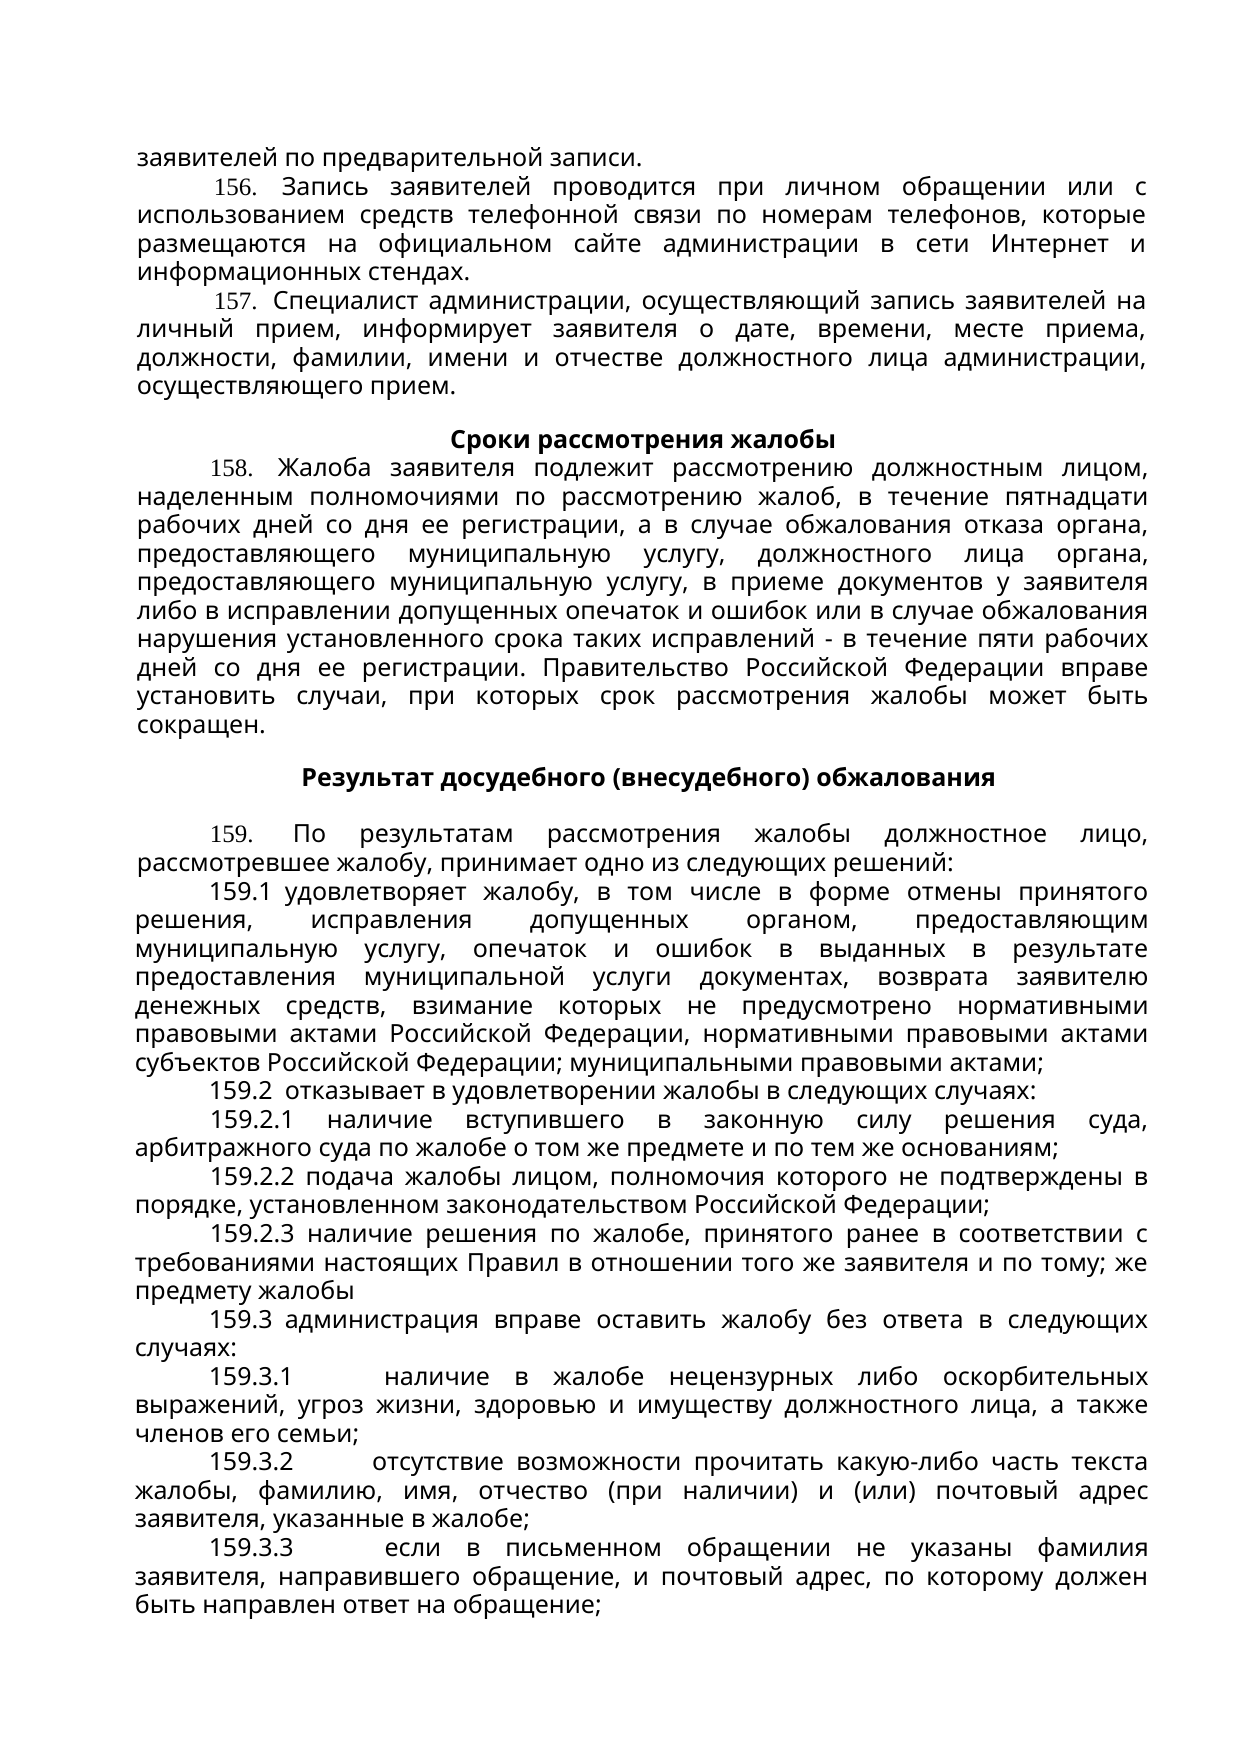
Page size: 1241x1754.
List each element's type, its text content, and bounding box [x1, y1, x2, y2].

list если в письменном обращении не указаны фамилия заявителя, направившего обращение, и почтовый адрес, по которому должен быть направлен ответ на обращение; [134, 1533, 1149, 1619]
text 159.2.1 наличие вступившего в законную силу решения суда, арбитражного суда по жалобе о том же предмете и по тем же основаниям; [134, 1105, 1149, 1162]
list Жалоба заявителя подлежит рассмотрению должностным лицом, наделенным полномочиями по рассмотрению жалоб, в течение пятнадцати рабочих дней со дня ее регистрации, а в случае обжалования отказа органа, предоставляющего муниципальную услугу, должностного лица органа, предоставляющего муниципальную услугу, в приеме документов у заявителя либо в исправлении допущенных опечаток и ошибок или в случае обжалования нарушения установленного срока таких исправлений - в течение пяти рабочих дней со дня ее регистрации. Правительство Российской Федерации вправе установить случаи, при которых срок рассмотрения жалобы может быть сокращен. [137, 453, 1149, 739]
list По результатам рассмотрения жалобы должностное лицо, рассмотревшее жалобу, принимает одно из следующих решений: [137, 820, 1149, 877]
list наличие в жалобе нецензурных либо оскорбительных выражений, угроз жизни, здоровью и имуществу должностного лица, а также членов его семьи; [134, 1362, 1149, 1448]
text 159.2.2 подача жалобы лицом, полномочия которого не подтверждены в порядке, установленном законодательством Российской Федерации; [134, 1162, 1149, 1219]
list отсутствие возможности прочитать какую-либо часть текста жалобы, фамилию, имя, отчество (при наличии) и (или) почтовый адрес заявителя, указанные в жалобе; [134, 1448, 1149, 1533]
text Сроки рассмотрения жалобы [134, 427, 1151, 453]
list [137, 144, 1147, 172]
list удовлетворяет жалобу, в том числе в форме отмены принятого решения, исправления допущенных органом, предоставляющим муниципальную услугу, опечаток и ошибок в выданных в результате предоставления муниципальной услуги документах, возврата заявителю денежных средств, взимание которых не предусмотрено нормативными правовыми актами Российской Федерации, нормативными правовыми актами субъектов Российской Федерации; муниципальными правовыми актами; [134, 877, 1149, 1077]
text 159.2.3 наличие решения по жалобе, принятого ранее в соответствии с требованиями настоящих Правил в отношении того же заявителя и по тому; же предмету жалобы [134, 1219, 1149, 1305]
text Результат досудебного (внесудебного) обжалования [301, 766, 1151, 792]
list Запись заявителей проводится при личном обращении или с использованием средств телефонной связи по номерам телефонов, которые размещаются на официальном сайте администрации в сети Интернет и информационных стендах. [137, 172, 1147, 286]
list отказывает в удовлетворении жалобы в следующих случаях: [134, 1077, 1151, 1105]
list Специалист администрации, осуществляющий запись заявителей на личный прием, информирует заявителя о дате, времени, месте приема, должности, фамилии, имени и отчестве должностного лица администрации, осуществляющего прием. [137, 286, 1147, 401]
list администрация вправе оставить жалобу без ответа в следующих случаях: [134, 1305, 1149, 1362]
